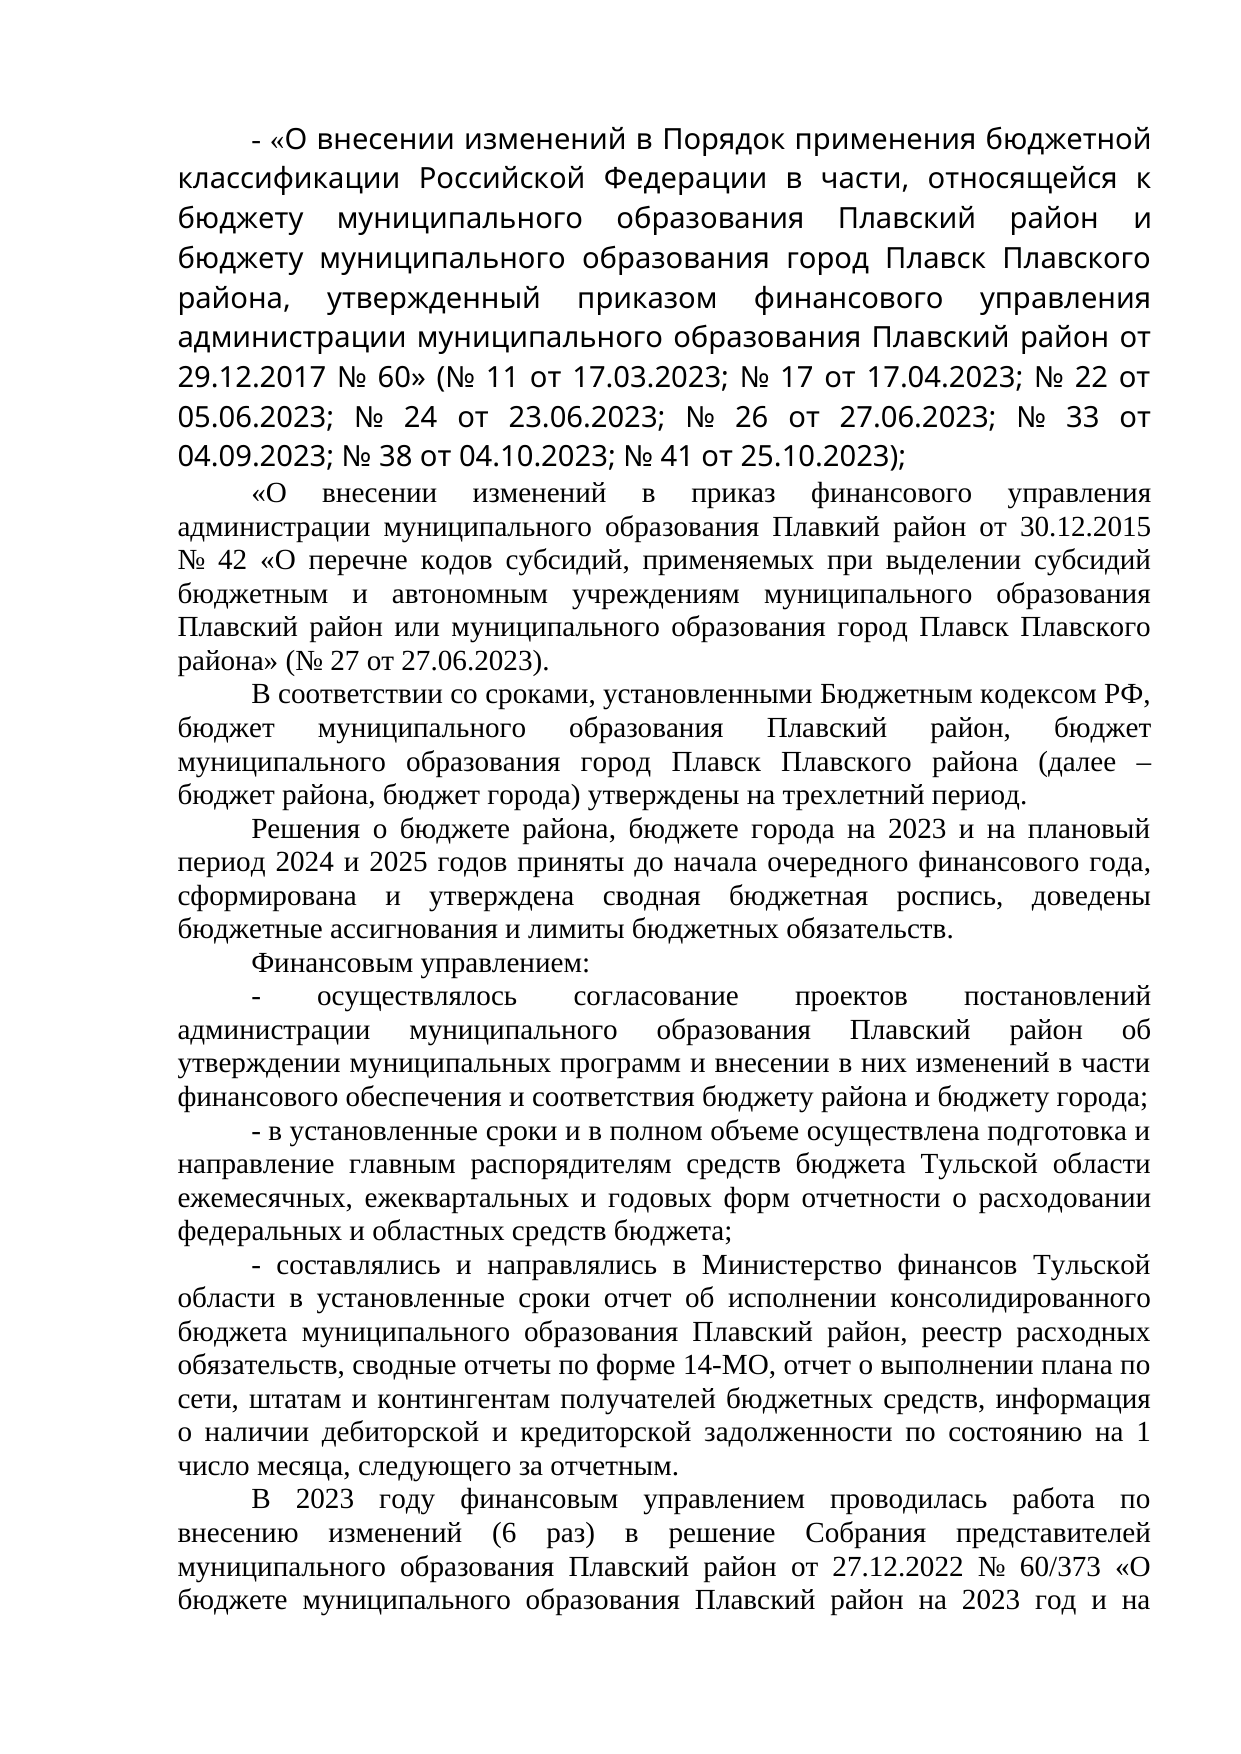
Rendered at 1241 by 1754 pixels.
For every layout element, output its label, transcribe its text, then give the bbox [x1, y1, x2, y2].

text - составлялись и направлялись в Министерство финансов Тульской области в установленные сроки отчет об исполнении консолидированного бюджета муниципального образования Плавский район, реестр расходных обязательств, сводные отчеты по форме 14-МО, отчет о выполнении плана по сети, штатам и контингентам получателей бюджетных средств, информация о наличии дебиторской и кредиторской задолженности по состоянию на 1 число месяца, следующего за отчетным. [177, 1247, 1152, 1482]
text Финансовым управлением: [177, 945, 1152, 978]
text - осуществлялось согласование проектов постановлений администрации муниципального образования Плавский район об утверждении муниципальных программ и внесении в них изменений в части финансового обеспечения и соответствия бюджету района и бюджету города; [177, 978, 1152, 1113]
text - «О внесении изменений в Порядок применения бюджетной классификации Российской Федерации в части, относящейся к бюджету муниципального образования Плавский район и бюджету муниципального образования город Плавск Плавского района, утвержденный приказом финансового управления администрации муниципального образования Плавский район от 29.12.2017 № 60» (№ 11 от 17.03.2023; № 17 от 17.04.2023; № 22 от 05.06.2023; № 24 от 23.06.2023; № 26 от 27.06.2023; № 33 от 04.09.2023; № 38 от 04.10.2023; № 41 от 25.10.2023); [177, 118, 1152, 475]
text «О внесении изменений в приказ финансового управления администрации муниципального образования Плавкий район от 30.12.2015 № 42 «О перечне кодов субсидий, применяемых при выделении субсидий бюджетным и автономным учреждениям муниципального образования Плавский район или муниципального образования город Плавск Плавского района» (№ 27 от 27.06.2023). [177, 475, 1152, 677]
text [177, 1482, 1152, 1616]
text В соответствии со сроками, установленными Бюджетным кодексом РФ, бюджет муниципального образования Плавский район, бюджет муниципального образования город Плавск Плавского района (далее – бюджет района, бюджет города) утверждены на трехлетний период. [177, 677, 1152, 811]
text Решения о бюджете района, бюджете города на 2023 и на плановый период 2024 и 2025 годов приняты до начала очередного финансового года, сформирована и утверждена сводная бюджетная роспись, доведены бюджетные ассигнования и лимиты бюджетных обязательств. [177, 811, 1152, 945]
text - в установленные сроки и в полном объеме осуществлена подготовка и направление главным распорядителям средств бюджета Тульской области ежемесячных, ежеквартальных и годовых форм отчетности о расходовании федеральных и областных средств бюджета; [177, 1113, 1152, 1247]
